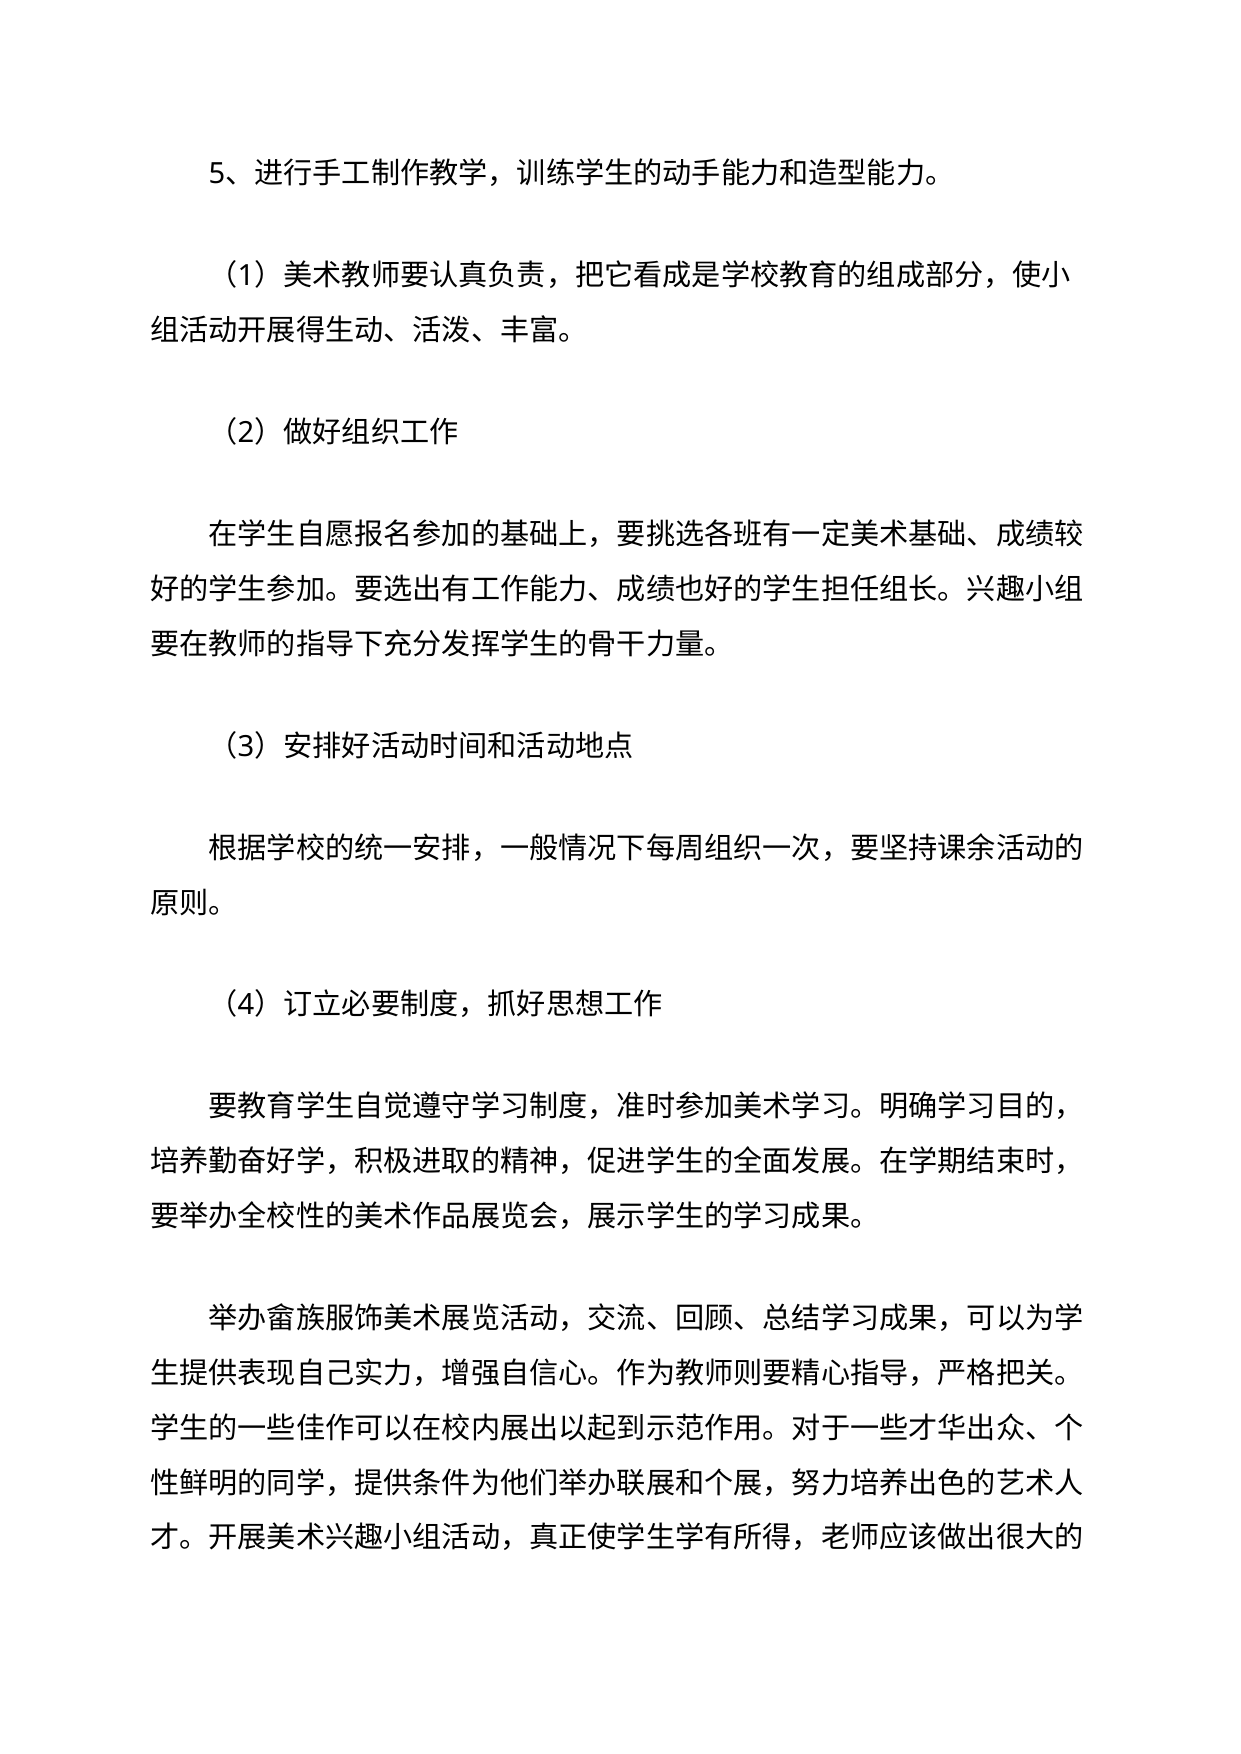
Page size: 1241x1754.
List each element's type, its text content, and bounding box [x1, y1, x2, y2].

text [150, 1294, 1090, 1556]
text （1）美术教师要认真负责，把它看成是学校教育的组成部分，使小组活动开展得生动、活泼、丰富。 [150, 252, 1090, 349]
text 在学生自愿报名参加的基础上，要挑选各班有一定美术基础、成绩较好的学生参加。要选出有工作能力、成绩也好的学生担任组长。兴趣小组要在教师的指导下充分发挥学生的骨干力量。 [150, 511, 1090, 663]
text （2）做好组织工作 [150, 409, 1090, 451]
text （4）订立必要制度，抓好思想工作 [150, 981, 1090, 1023]
text （3）安排好活动时间和活动地点 [150, 722, 1090, 765]
text 要教育学生自觉遵守学习制度，准时参加美术学习。明确学习目的，培养勤奋好学，积极进取的精神，促进学生的全面发展。在学期结束时，要举办全校性的美术作品展览会，展示学生的学习成果。 [150, 1083, 1090, 1235]
text 根据学校的统一安排，一般情况下每周组织一次，要坚持课余活动的原则。 [150, 824, 1090, 921]
text 5、进行手工制作教学，训练学生的动手能力和造型能力。 [150, 150, 1090, 192]
